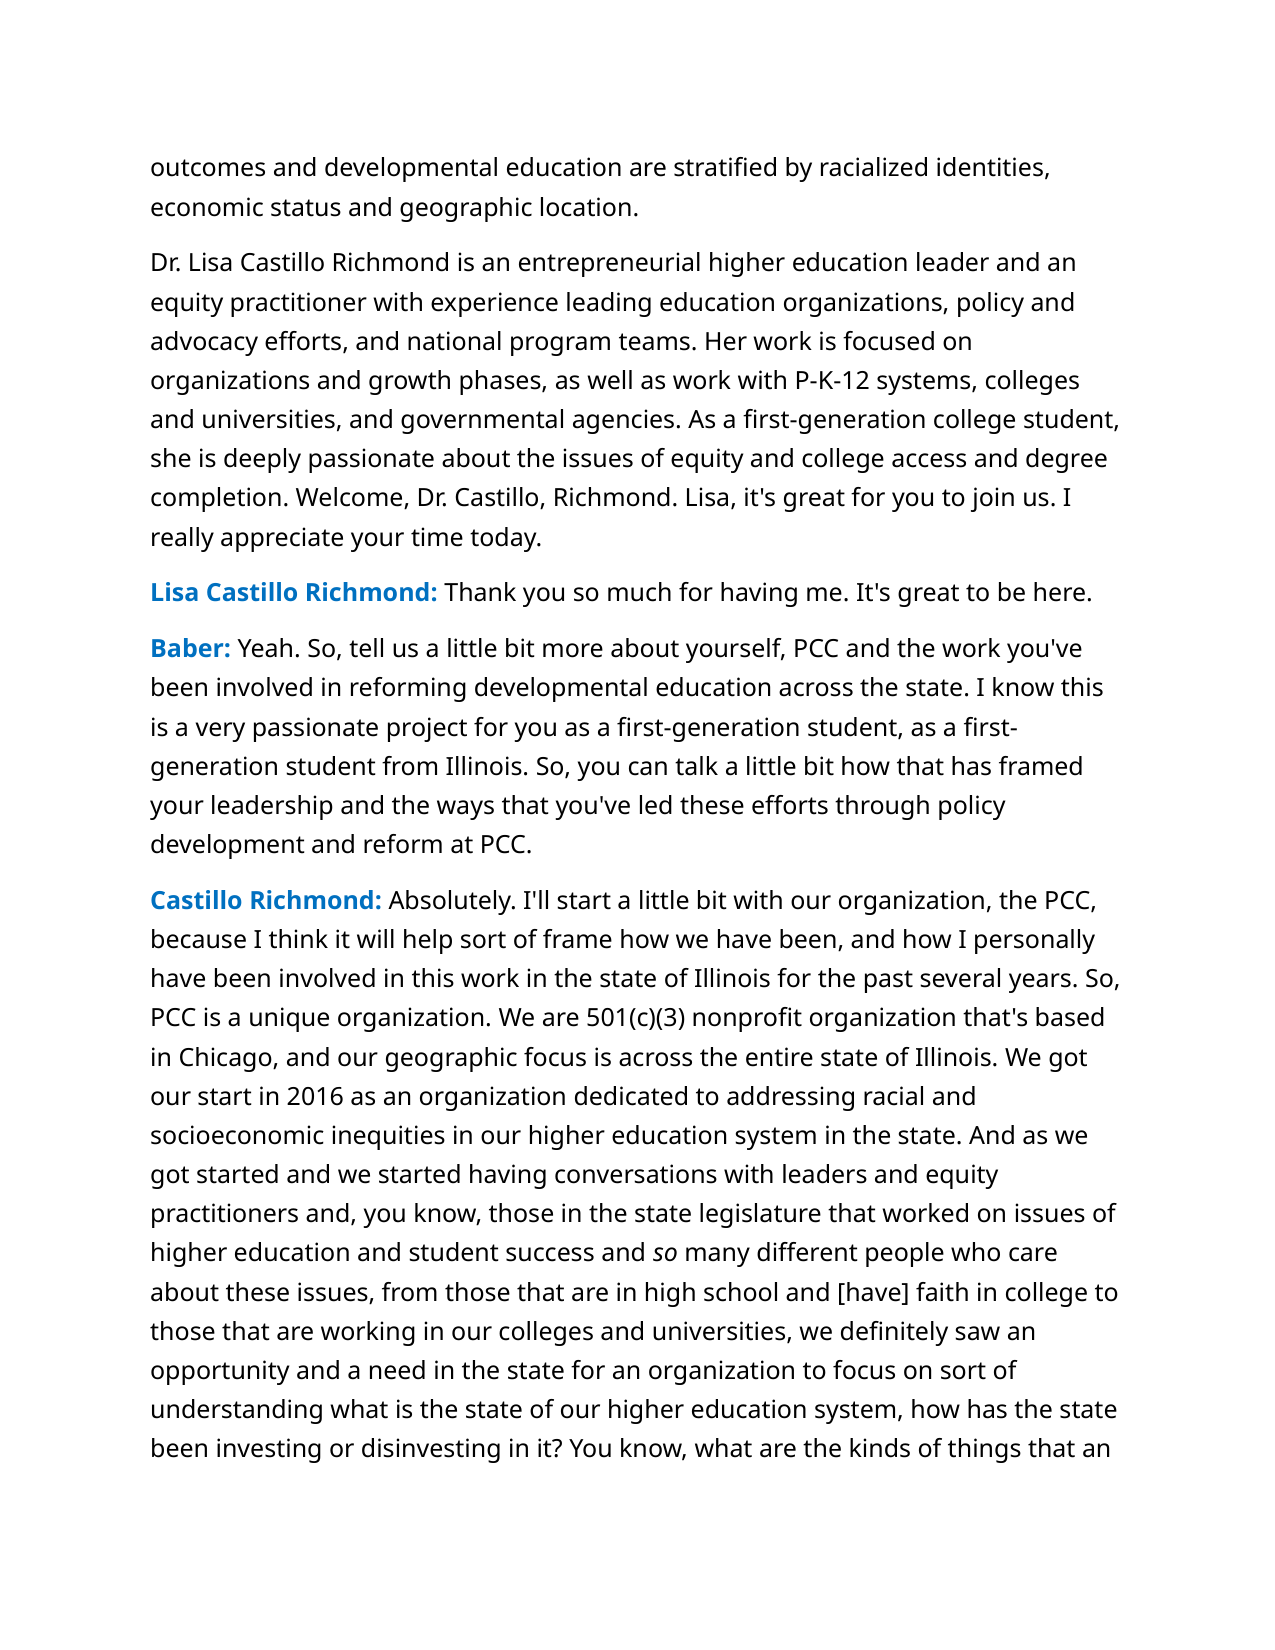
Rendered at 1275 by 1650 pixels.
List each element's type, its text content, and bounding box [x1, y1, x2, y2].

text Lisa Castillo Richmond: Thank you so much for having me. It's great to be here. [150, 575, 1125, 609]
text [150, 150, 1125, 223]
text Dr. Lisa Castillo Richmond is an entrepreneurial higher education leader and an equity practitioner with experience leading education organizations, policy and advocacy efforts, and national program teams. Her work is focused on organizations and growth phases, as well as work with P-K-12 systems, colleges and universities, and governmental agencies. As a first-generation college student, she is deeply passionate about the issues of equity and college access and degree completion. Welcome, Dr. Castillo, Richmond. Lisa, it's great for you to join us. I really appreciate your time today. [150, 245, 1125, 553]
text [150, 882, 1125, 1465]
text Baber: Yeah. So, tell us a little bit more about yourself, PCC and the work you've been involved in reforming developmental education across the state. I know this is a very passionate project for you as a first-generation student, as a first-generation student from Illinois. So, you can talk a little bit how that has framed your leadership and the ways that you've led these efforts through policy development and reform at PCC. [150, 631, 1125, 861]
